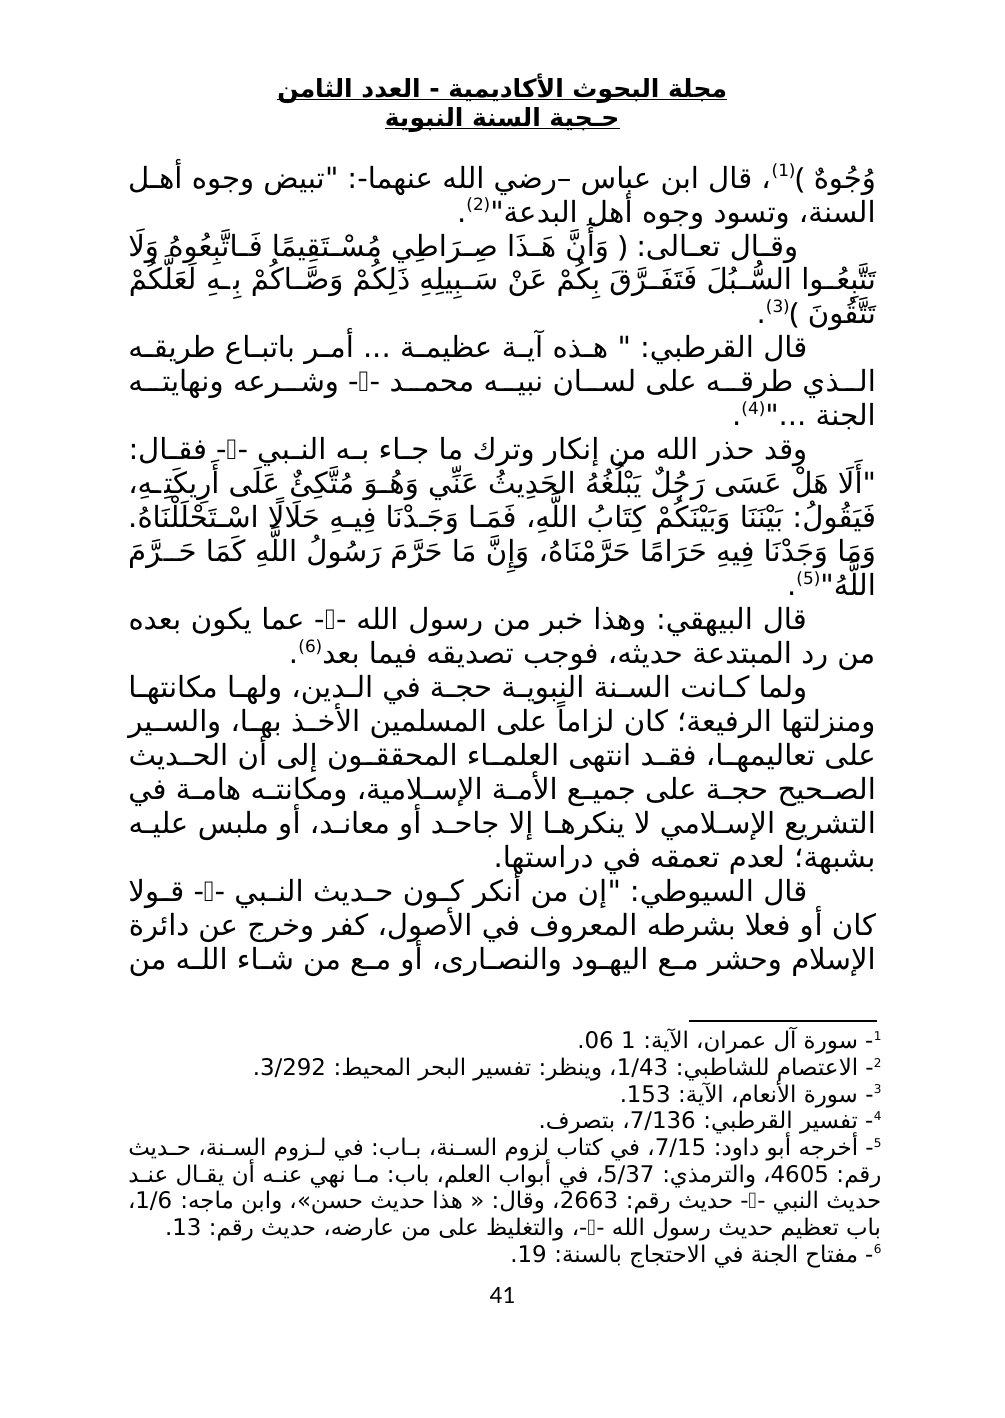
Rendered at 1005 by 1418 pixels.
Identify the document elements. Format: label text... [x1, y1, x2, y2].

text قال السيوطي: "إن من أنكر كون حديث النبي -- قولا كان أو فعلا بشرطه المعروف في الأصول، كفر وخرج عن دائرة الإسلام وحشر مع اليهود والنصارى، أو مع من شاء الله من فرق الكفرة"((، وقال الشاطبي رحمه الله: "إن الاقتصار على الكتاب رأي قوم لا خلاق لهم، خارجين عن السنة؛ إذ عولوا على ما بنيت عليه من أن الكتاب فيه بيان كل شئ، فاطرحوا أحكام السنة، فأداهم ذلك إلى الانخلاع عن الجماعة وتأويل القرآن على غير ما أنزل الله"()، وقال ابن حزم: "ومن جاءه خبر عن رسول الله -- يقر أنه صحيح، وأن الحجة تقوم بمثله، أو قد صحح مثل ذلك الخبر في مكان آخر، ثم ترك مثله في هذا المكان لقياس أو لقول فلان وفلان فقد خالف أمر الله وأمر رسوله، واستحق الفتنة والعذاب الأليم ... أما الفتنة فقد عجلت له، ولا فتنة أعظم من تماديه على ما هو فيه وارتطامه في هذه العظيمة أعظم فتنة ..."()، وقال الشوكاني: "إن ثبوت حجية السنة المطهرة، واستقلالها في تشريع الحكام ضرورة دينية، ولا يخالف في ذلك إلا من لا حظ له في دين الإسلام"(). [128, 874, 876, 976]
text ولما كانت السنة النبوية حجة في الدين، ولها مكانتها ومنزلتها الرفيعة؛ كان لزاماً على المسلمين الأخذ بها، والسير على تعاليمها، فقد انتهى العلماء المحققون إلى أن الحديث الصحيح حجة على جميع الأمة الإسلامية، ومكانته هامة في التشريع الإسلامي لا ينكرها إلا جاحد أو معاند، أو ملبس عليه بشبهة؛ لعدم تعمقه في دراستها. [128, 670, 876, 874]
text وقال تعالى: ﴿ وَأَنَّ هَذَا صِرَاطِي مُسْتَقِيمًا فَاتَّبِعُوهُ وَلَا تَتَّبِعُوا السُّبُلَ فَتَفَرَّقَ بِكُمْ عَنْ سَبِيلِهِ ذَلِكُمْ وَصَّاكُمْ بِهِ لَعَلَّكُمْ تَتَّقُونَ ﴾(). [128, 229, 876, 331]
text قال البيهقي: وهذا خبر من رسول الله -- عما يكون بعده من رد المبتدعة حديثه، فوجب تصديقه فيما بعد(). [128, 602, 876, 670]
text قال القرطبي: " هذه آية عظيمة ... أمر باتباع طريقه الذي طرقه على لسان نبيه محمد -- وشرعه ونهايته الجنة ..."(). [128, 331, 876, 433]
text وقال تعالى: ﴿ يَوْمَ تُقَلَّبُ وُجُوهُهُمْ فِي النَّارِ يَقُولُونَ يَالَيْتَنَا أَطَعْنَا اللَّهَ وَأَطَعْنَا الرَّسُولَا ﴾()، وقال: ﴿ يَوْمَ تَبْيَضُّ وُجُوهٌ وَتَسْوَدُّ وُجُوهٌ ﴾()، قال ابن عباس –رضي الله عنهما-: "تبيض وجوه أهل السنة، وتسود وجوه أهل البدعة"(). [128, 161, 876, 229]
text وقد حذر الله من إنكار وترك ما جاء به النبي -- فقال: "أَلَا هَلْ عَسَى رَجُلٌ يَبْلُغُهُ الحَدِيثُ عَنِّي وَهُوَ مُتَّكِئٌ عَلَى أَرِيكَتِهِ، فَيَقُولُ: بَيْنَنَا وَبَيْنَكُمْ كِتَابُ اللَّهِ، فَمَا وَجَدْنَا فِيهِ حَلَالًا اسْتَحْلَلْنَاهُ. وَمَا وَجَدْنَا فِيهِ حَرَامًا حَرَّمْنَاهُ، وَإِنَّ مَا حَرَّمَ رَسُولُ اللَّهِ كَمَا حَرَّمَ اللَّهُ"(). [128, 433, 876, 602]
